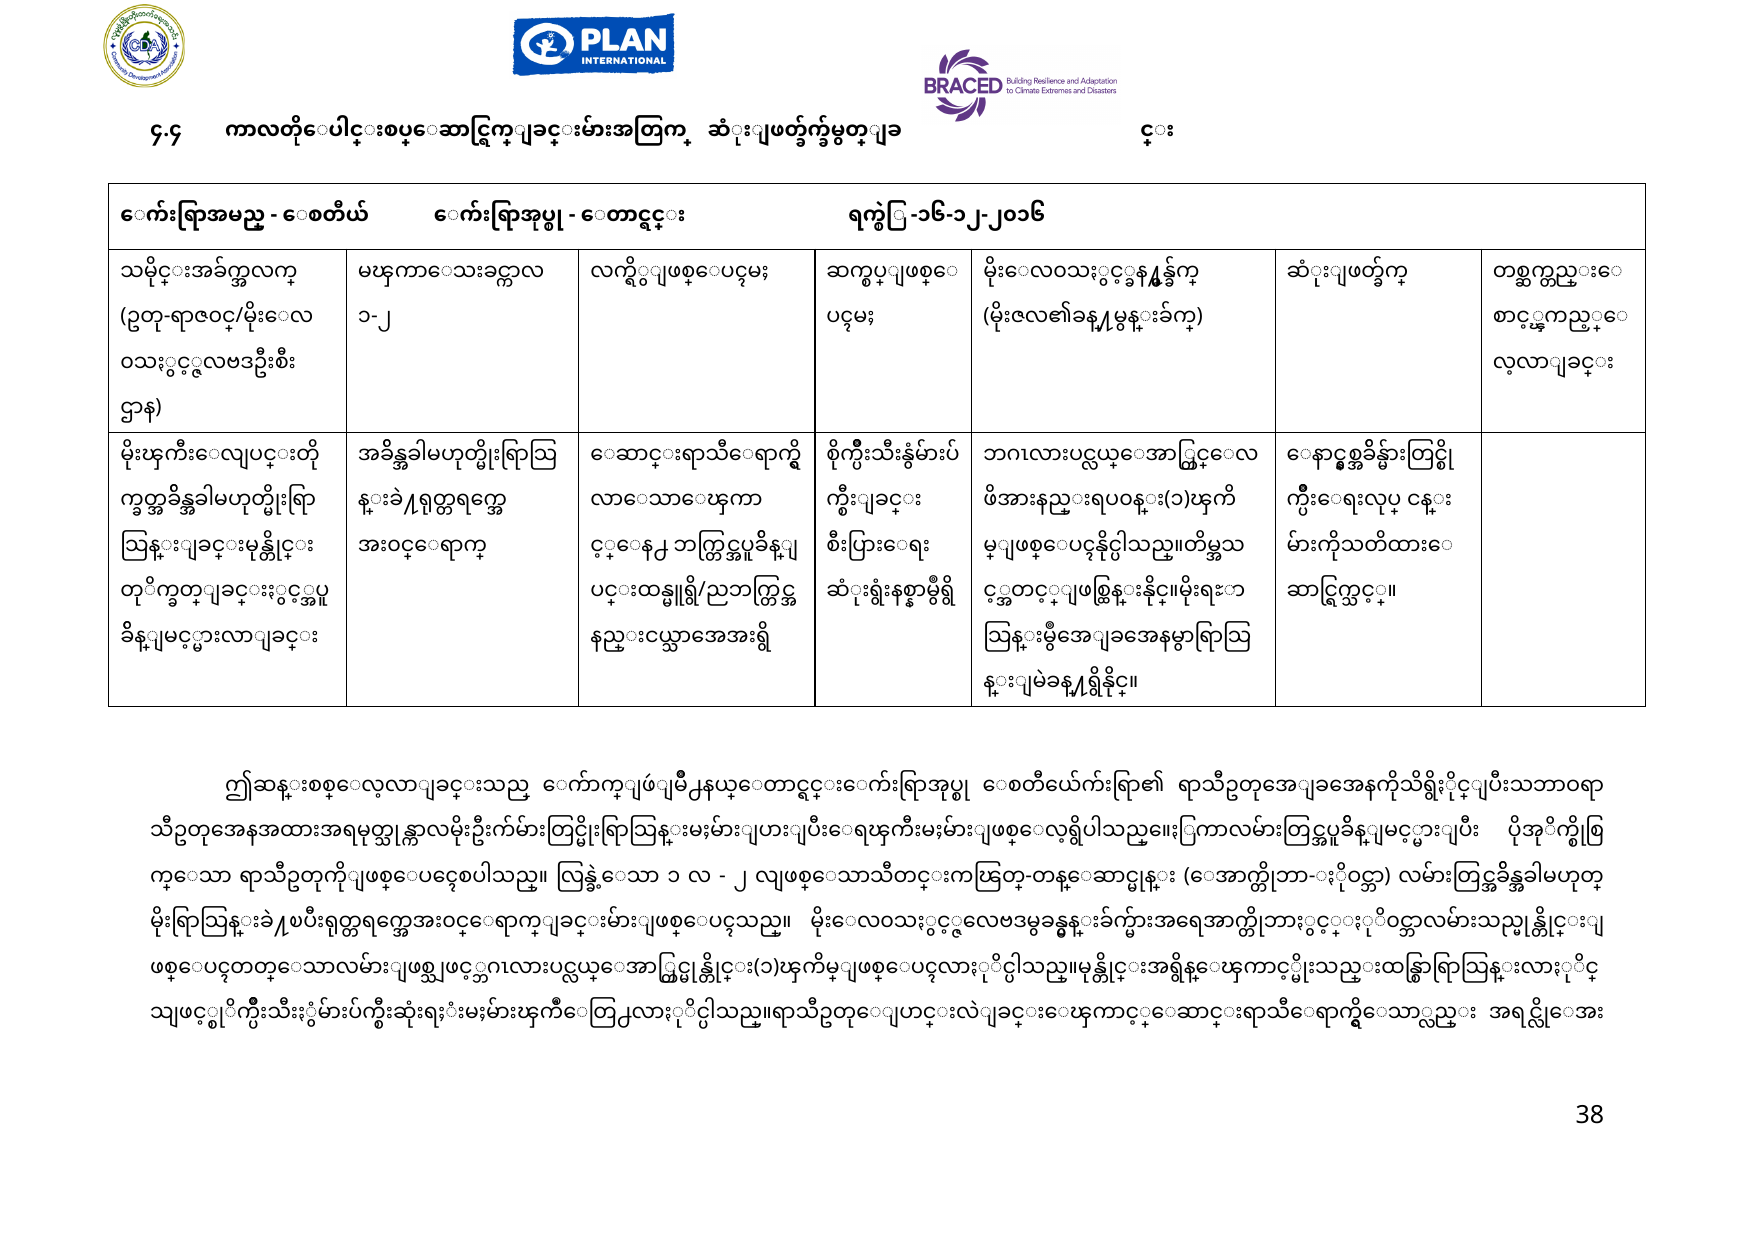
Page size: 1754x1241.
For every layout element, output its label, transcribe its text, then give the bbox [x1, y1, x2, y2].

table_cell ဆက္စပ္ျဖစ္ေပၚမႈ [816, 250, 971, 432]
table_cell သမိုင္းအခ်က္အလက္ (ဥတု-ရာဇ၀င္/မိုးေလ ၀သႏွင့္ဇလဗဒဦးစီးဌာန) [109, 250, 346, 432]
table_cell တစ္ဆက္တည္းေစာင့္ၾကည့္ေလ့လာျခင္း [1482, 250, 1645, 432]
table_cell ဘဂၤလားပင္လယ္ေအာ္တြင္ေလဖိအားနည္းရပ၀န္း(၁)ၾကိမ္ျဖစ္ေပၚနိုင္ပါသည္။တိမ္အသင့္အတင့္ျဖစ္ထြန္းနိုင္။မိုးရႊာသြန္းမွဳအေျခအေနမွာရြာသြန္းျမဲခန္႔ရွိနိုင္။ [972, 433, 1275, 706]
table_header ေက်းရြာအမည္ - ေစတီယ် ေက်းရြာအုပ္စု - ေတာင္ရင္း ရက္စဲြ -၁၆-၁၂-၂၀၁၆ [109, 184, 1645, 248]
picture [509, 11, 678, 79]
text ၄.၄ ကာလတိုေပါင္းစပ္ေဆာင္ရြက္ျခင္းမ်ားအတြက္ ဆံုးျဖတ္ခ်က္ခ်မွတ္ျခင္း [150, 109, 1604, 154]
table_cell စိုက္ပ်ိဳးသီးနွံမ်ားပ်က္စီးျခင္း စီးပြားေရးဆံုးရွံးနစ္နာမွဳရွိ [816, 433, 971, 706]
table_cell [1482, 433, 1645, 706]
table_cell ေနာင္နွစ္အခ်ိန္မ်ားတြင္စိုက္ပ်ိဳးေရးလုပ္ ငန္းမ်ားကိုသတိထားေဆာင္ရြက္သင့္။ [1276, 433, 1481, 706]
table_cell အခ်ိန္အခါမဟုတ္မိုးရြာသြန္းခဲ႔ရုတ္တရက္အေအး၀င္ေရာက္ [347, 433, 578, 706]
picture [920, 45, 1122, 109]
table_cell မိုးေလ၀သႏွင့္ခန႔္မွန္ခ်က္ (မိုးဇလ၏ခန္႔မွန္းခ်က္) [972, 250, 1275, 432]
table_cell မၾကာေသးခင္ကာလ ၁-၂ [347, 250, 578, 432]
table_cell ေဆာင္းရာသီေရာက္ရွိလာေသာေၾကာင့္ေန႕ ဘက္တြင္အပူခ်ိန္ျပင္းထန္မူရွိ/ညဘက္တြင္အနည္းငယ္သာအေအးရွိ [579, 433, 814, 706]
table_cell ဆံုးျဖတ္ခ်က္ [1276, 250, 1481, 432]
table_cell လက္ရိွျဖစ္ေပၚမႈ [579, 250, 814, 432]
picture [103, 4, 185, 88]
table_cell မိုးၾကီးေလျပင္းတိုက္ခတ္အခ်ိန္အခါမဟုတ္မိုးရြာသြန္းျခင္းမုန္တိုင္းတုိက္ခတ္ျခင္းႏွင့္အပူခ်ိန္ျမင့္မားလာျခင္း [109, 433, 346, 706]
